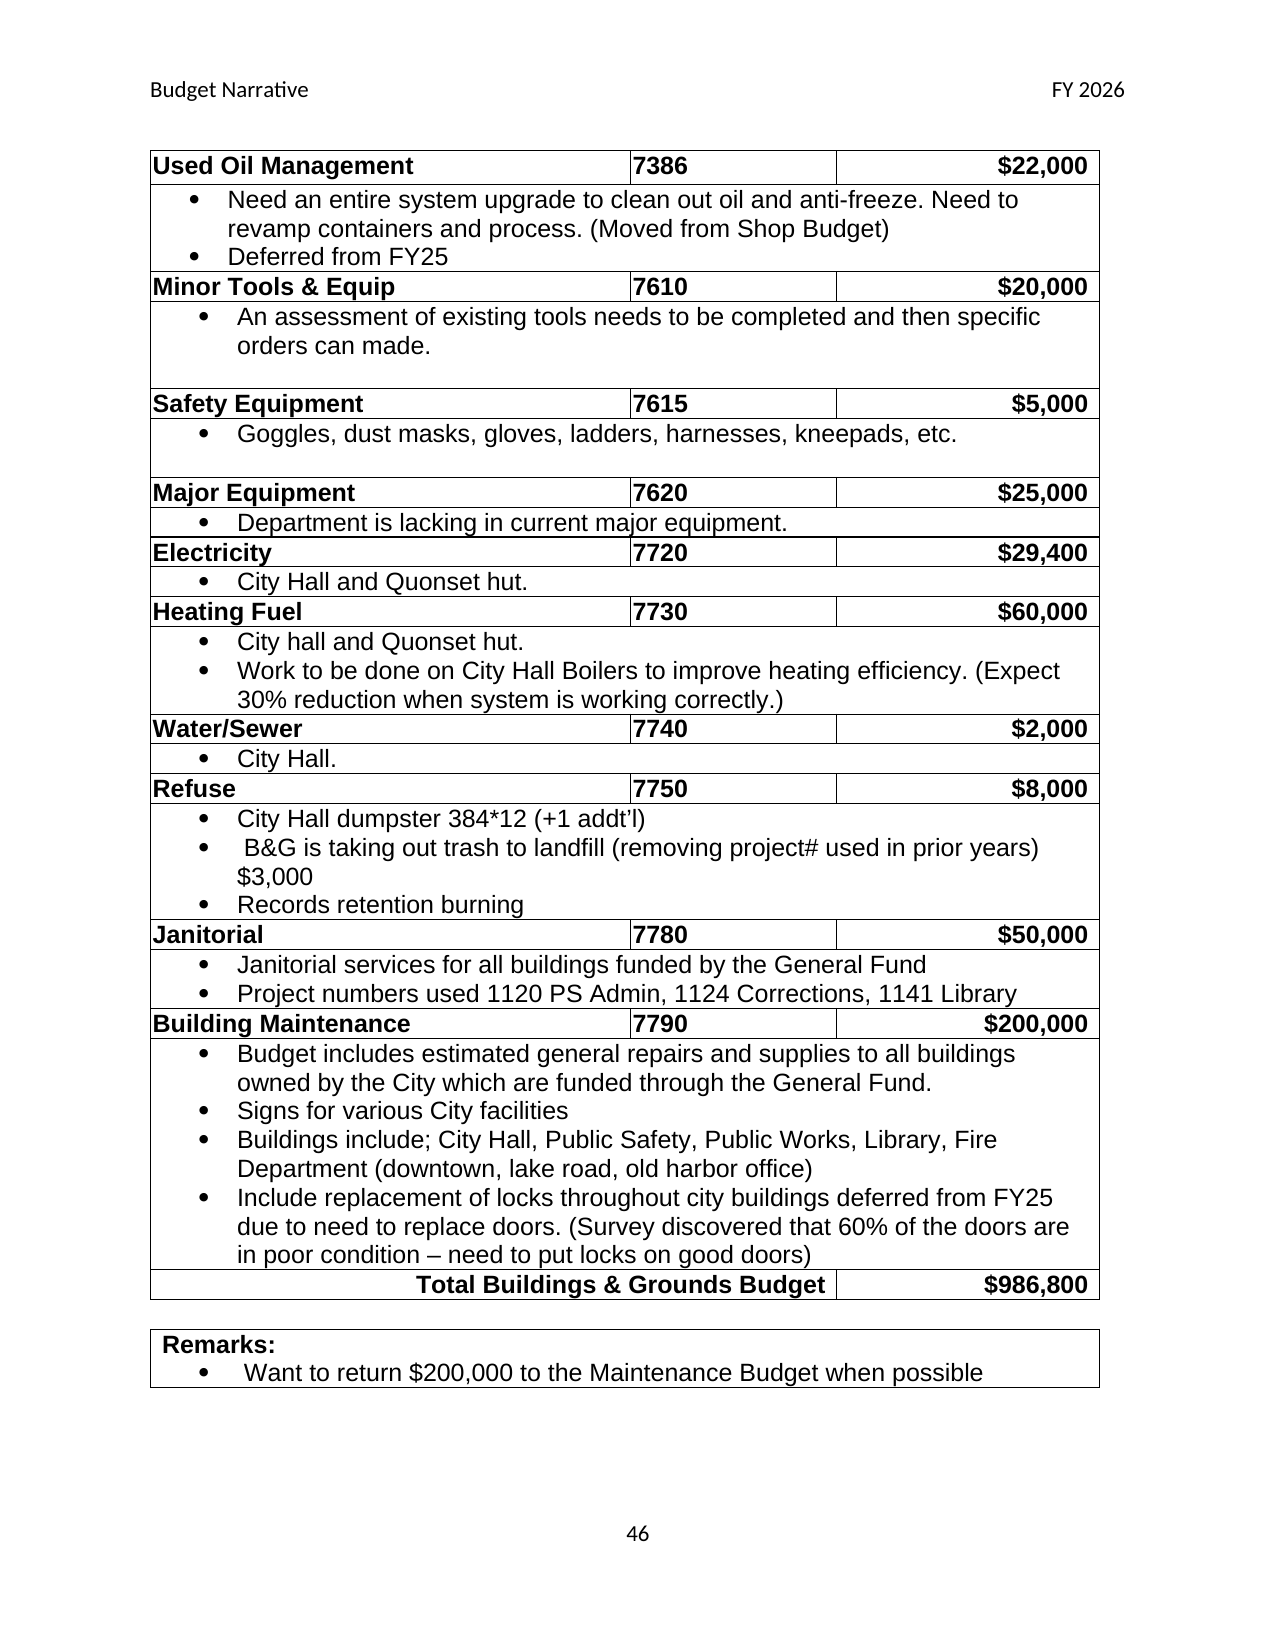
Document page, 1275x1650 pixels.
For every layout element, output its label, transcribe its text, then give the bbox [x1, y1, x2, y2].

table_cell Heating Fuel [151, 597, 630, 626]
table_cell Major Equipment [151, 478, 630, 507]
table_cell City Hall dumpster 384*12 (+1 addt’l) B&G is taking out trash to landfill (removing project# used in prior years) $3,000 Records retention burning [151, 804, 1099, 919]
table_cell City hall and Quonset hut. Work to be done on City Hall Boilers to improve heating efficiency. (Expect 30% reduction when system is working correctly.) [151, 627, 1099, 713]
table_cell 7620 [631, 478, 836, 507]
table_cell $50,000 [837, 920, 1099, 949]
table_cell $200,000 [837, 1009, 1099, 1038]
table_cell Goggles, dust masks, gloves, ladders, harnesses, kneepads, etc. [151, 419, 1099, 477]
table_cell City Hall and Quonset hut. [151, 567, 1099, 596]
table_header $22,000 [837, 151, 1099, 184]
table_cell Building Maintenance [151, 1009, 630, 1038]
table_header Used Oil Management [151, 151, 630, 184]
table_cell Janitorial [151, 920, 630, 949]
table_cell Janitorial services for all buildings funded by the General Fund Project numbers used 1120 PS Admin, 1124 Corrections, 1141 Library [151, 950, 1099, 1008]
table_cell 7790 [631, 1009, 836, 1038]
table_cell $60,000 [837, 597, 1099, 626]
table_cell $25,000 [837, 478, 1099, 507]
table_cell 7610 [631, 272, 836, 301]
table_cell An assessment of existing tools needs to be completed and then specific orders can made. [151, 302, 1099, 388]
table_cell Electricity [151, 538, 630, 566]
table_cell $29,400 [837, 538, 1099, 566]
table_cell 7615 [631, 389, 836, 418]
table_cell 7780 [631, 920, 836, 949]
table_cell Safety Equipment [151, 389, 630, 418]
table_cell $986,800 [837, 1270, 1099, 1299]
table_cell Water/Sewer [151, 715, 630, 743]
table_cell $8,000 [837, 774, 1099, 803]
table_header Remarks: Want to return $200,000 to the Maintenance Budget when possible [151, 1330, 1099, 1387]
table_cell Refuse [151, 774, 630, 803]
table_header 7386 [631, 151, 836, 184]
table_cell Minor Tools & Equip [151, 272, 630, 301]
table_cell 7720 [631, 538, 836, 566]
table_cell Total Buildings & Grounds Budget [151, 1270, 836, 1299]
table_cell Need an entire system upgrade to clean out oil and anti-freeze. Need to revamp containers and process. (Moved from Shop Budget) Deferred from FY25 [151, 185, 1099, 271]
table_cell Department is lacking in current major equipment. [151, 508, 1099, 536]
table_cell City Hall. [151, 744, 1099, 773]
table_cell 7740 [631, 715, 836, 743]
table_cell Budget includes estimated general repairs and supplies to all buildings owned by the City which are funded through the General Fund. Signs for various City facilities Buildings include; City Hall, Public Safety, Public Works, Library, Fire Department (downtown, lake road, old harbor office) Include replacement of locks throughout city buildings deferred from FY25 due to need to replace doors. (Survey discovered that 60% of the doors are in poor condition – need to put locks on good doors) [151, 1039, 1099, 1269]
table_cell $5,000 [837, 389, 1099, 418]
table_cell $2,000 [837, 715, 1099, 743]
table_cell 7750 [631, 774, 836, 803]
table_cell $20,000 [837, 272, 1099, 301]
table_cell 7730 [631, 597, 836, 626]
